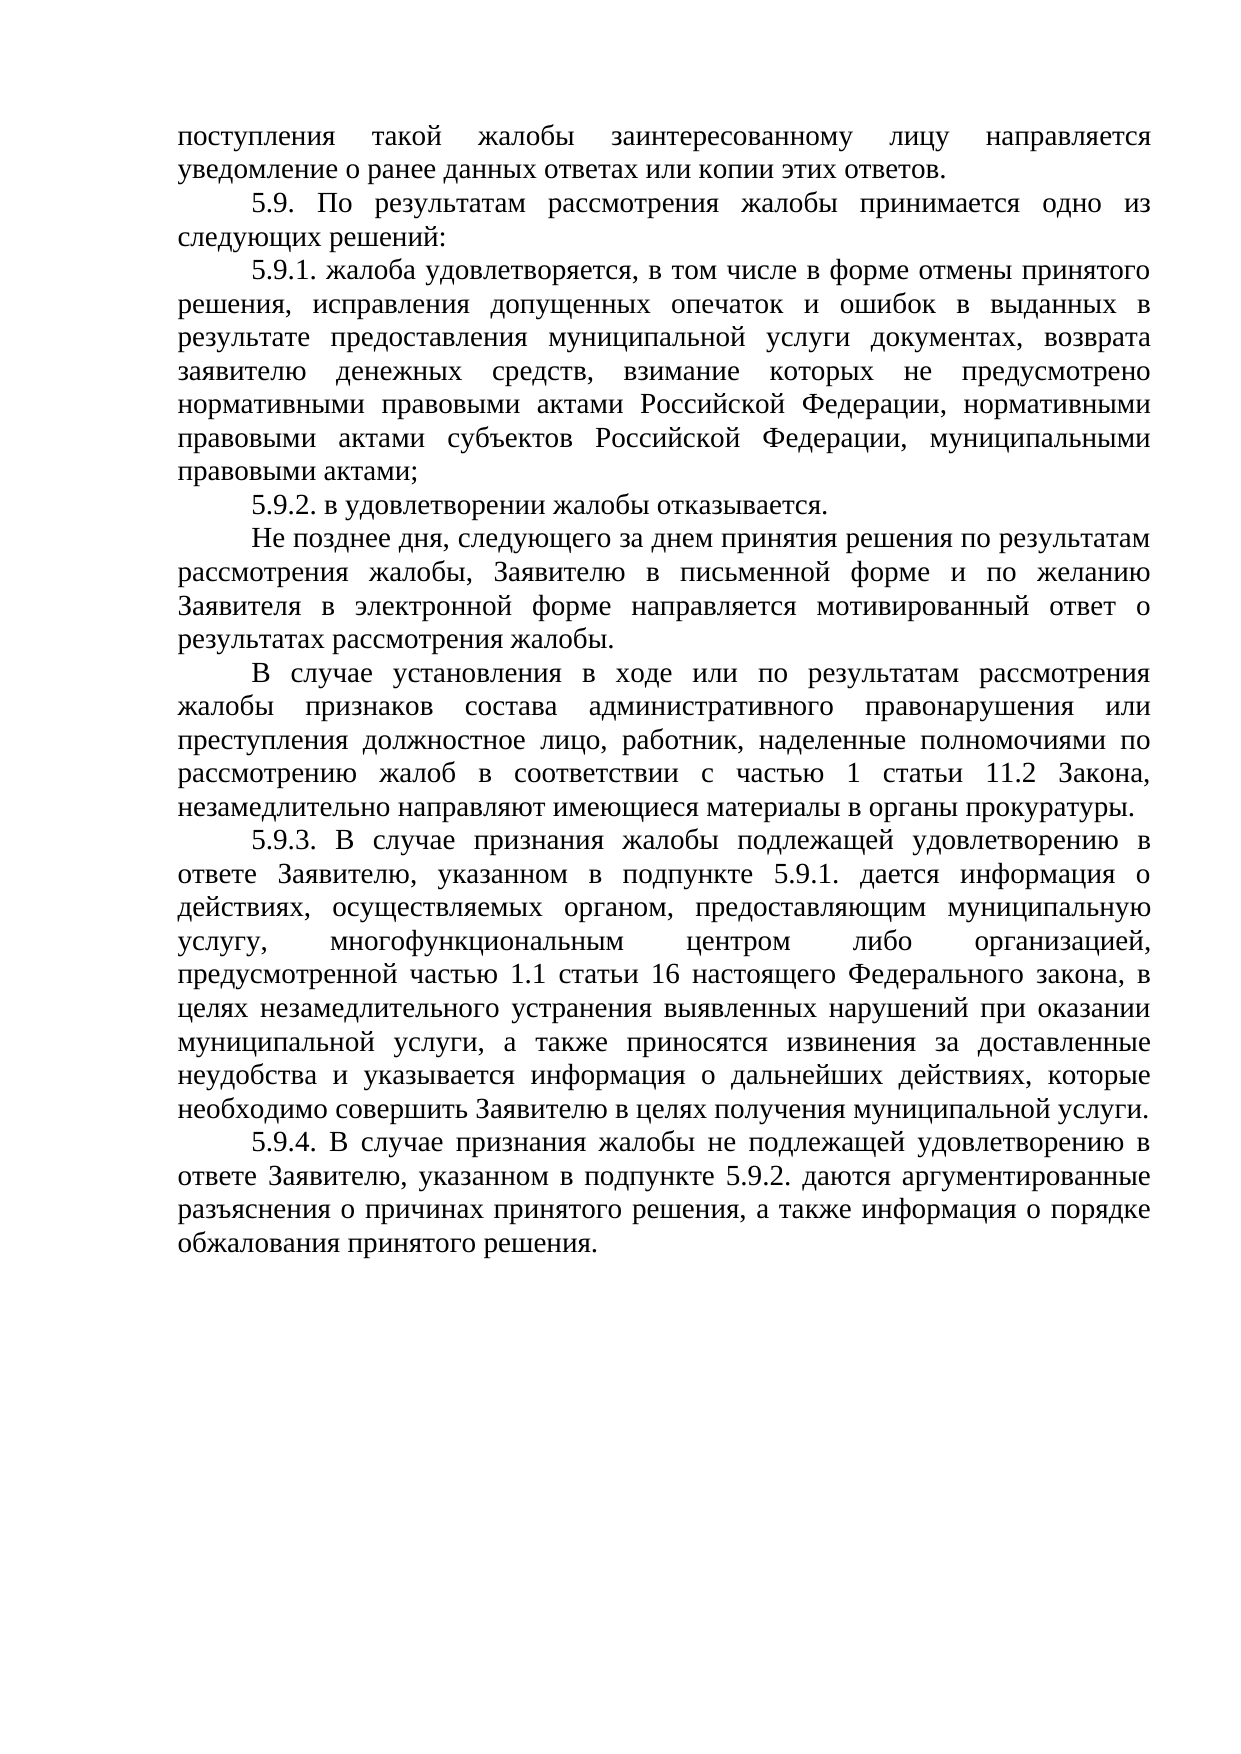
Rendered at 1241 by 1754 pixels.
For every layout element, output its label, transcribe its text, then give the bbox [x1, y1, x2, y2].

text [177, 118, 1152, 185]
text 5.9.4. В случае признания жалобы не подлежащей удовлетворению в ответе Заявителю, указанном в подпункте 5.9.2. даются аргументированные разъяснения о причинах принятого решения, а также информация о порядке обжалования принятого решения. [177, 1124, 1152, 1258]
text В случае установления в ходе или по результатам рассмотрения жалобы признаков состава административного правонарушения или преступления должностное лицо, работник, наделенные полномочиями по рассмотрению жалоб в соответствии с частью 1 статьи 11.2 Закона, незамедлительно направляют имеющиеся материалы в органы прокуратуры. [177, 655, 1152, 822]
text 5.9.1. жалоба удовлетворяется, в том числе в форме отмены принятого решения, исправления допущенных опечаток и ошибок в выданных в результате предоставления муниципальной услуги документах, возврата заявителю денежных средств, взимание которых не предусмотрено нормативными правовыми актами Российской Федерации, нормативными правовыми актами субъектов Российской Федерации, муниципальными правовыми актами; [177, 252, 1152, 487]
text 5.9.3. В случае признания жалобы подлежащей удовлетворению в ответе Заявителю, указанном в подпункте 5.9.1. дается информация о действиях, осуществляемых органом, предоставляющим муниципальную услугу, многофункциональным центром либо организацией, предусмотренной частью 1.1 статьи 16 настоящего Федерального закона, в целях незамедлительного устранения выявленных нарушений при оказании муниципальной услуги, а также приносятся извинения за доставленные неудобства и указывается информация о дальнейших действиях, которые необходимо совершить Заявителю в целях получения муниципальной услуги. [177, 822, 1152, 1124]
text 5.9.2. в удовлетворении жалобы отказывается. [177, 487, 1152, 521]
text Не позднее дня, следующего за днем принятия решения по результатам рассмотрения жалобы, Заявителю в письменной форме и по желанию Заявителя в электронной форме направляется мотивированный ответ о результатах рассмотрения жалобы. [177, 521, 1152, 655]
text 5.9. По результатам рассмотрения жалобы принимается одно из следующих решений: [177, 185, 1152, 252]
